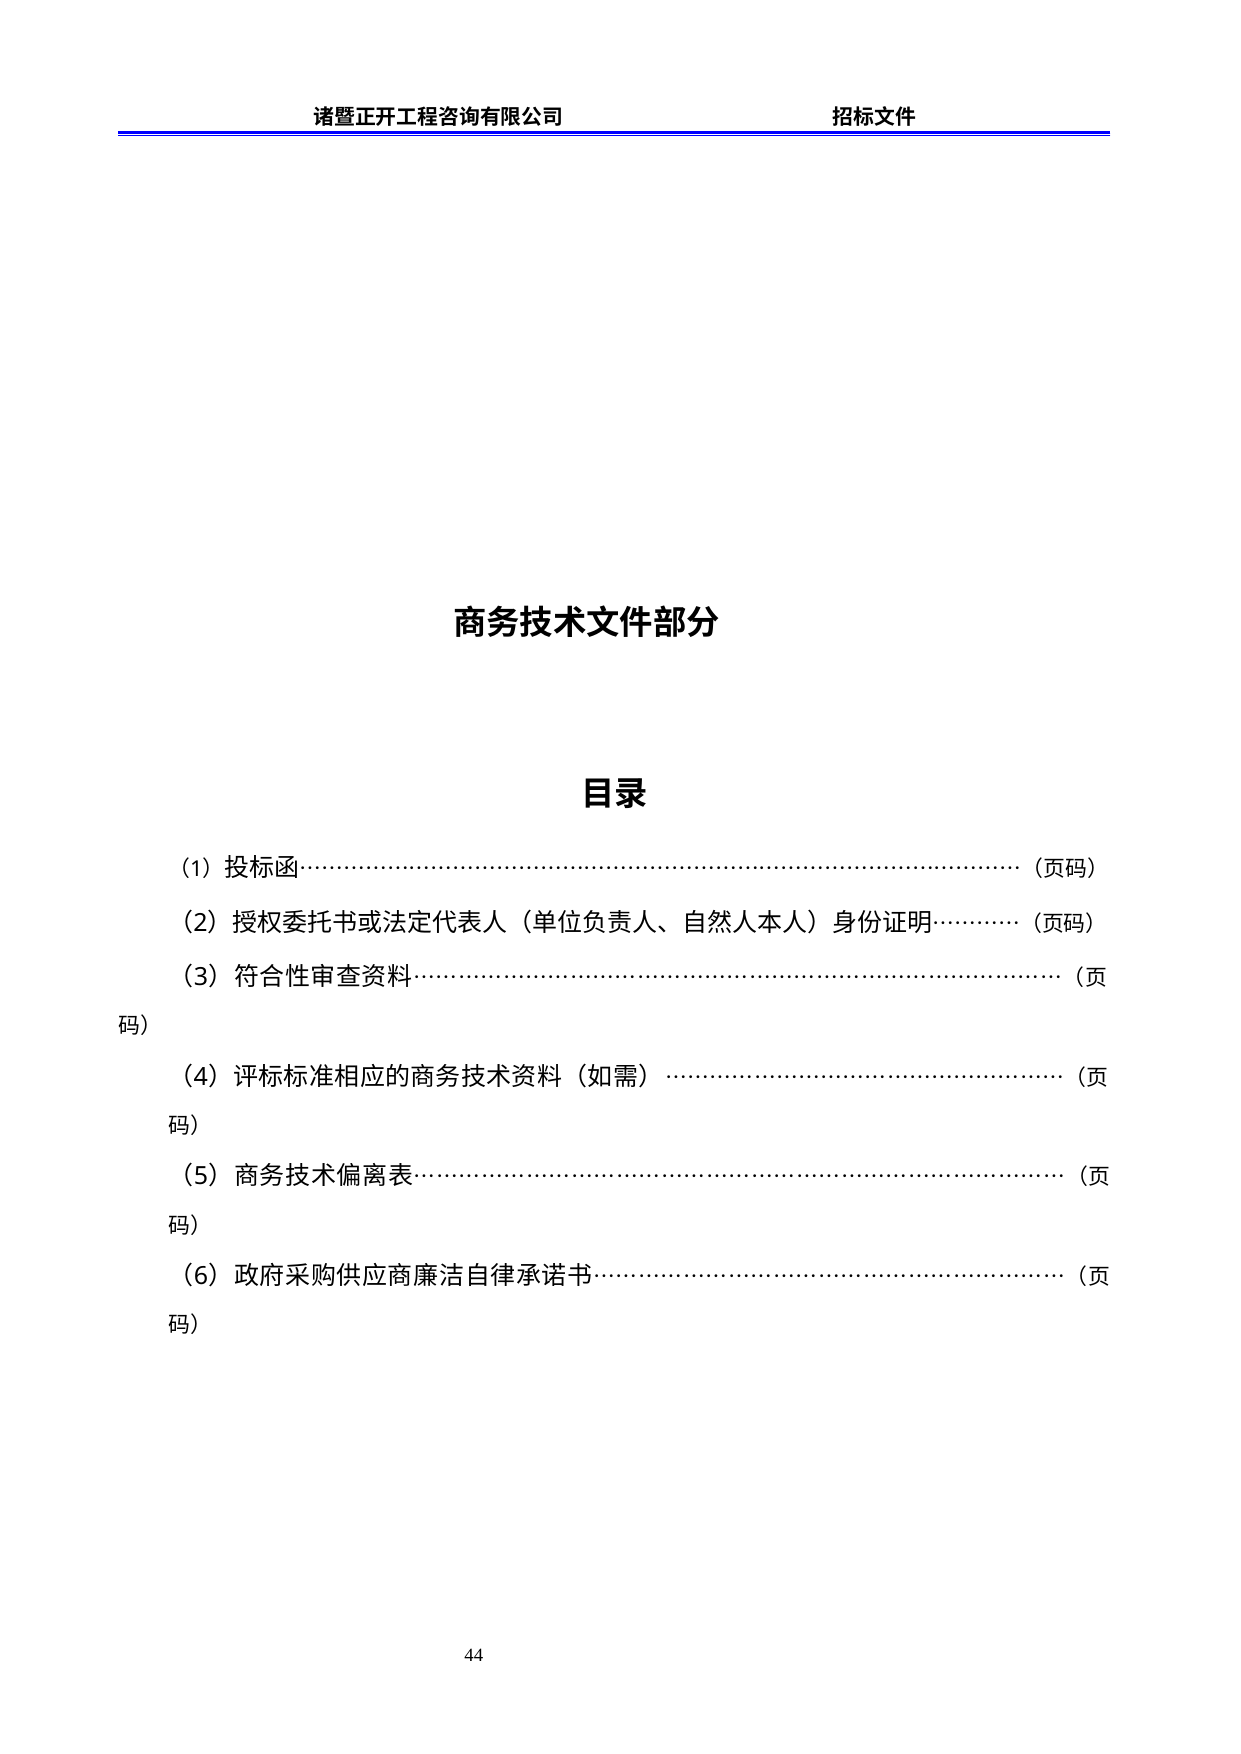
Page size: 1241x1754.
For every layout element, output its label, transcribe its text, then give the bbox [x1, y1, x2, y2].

text （4）评标标准相应的商务技术资料（如需）………………………………………………（页码） [168, 1056, 1110, 1140]
text 目录 [118, 758, 1110, 823]
text （6）政府采购供应商廉洁自律承诺书………………………………………………………（页码） [168, 1255, 1110, 1339]
text 商务技术文件部分 [118, 587, 1067, 652]
list （2）授权委托书或法定代表人（单位负责人、自然人本人）身份证明…………（页码） [118, 902, 1110, 938]
text （3）符合性审查资料……………………………………………………………………………（页码） [118, 956, 1110, 1040]
text （5）商务技术偏离表……………………………………………………………………………（页码） [168, 1156, 1110, 1239]
list 投标函………………………………………………………………………………………（页码） [168, 848, 1110, 884]
